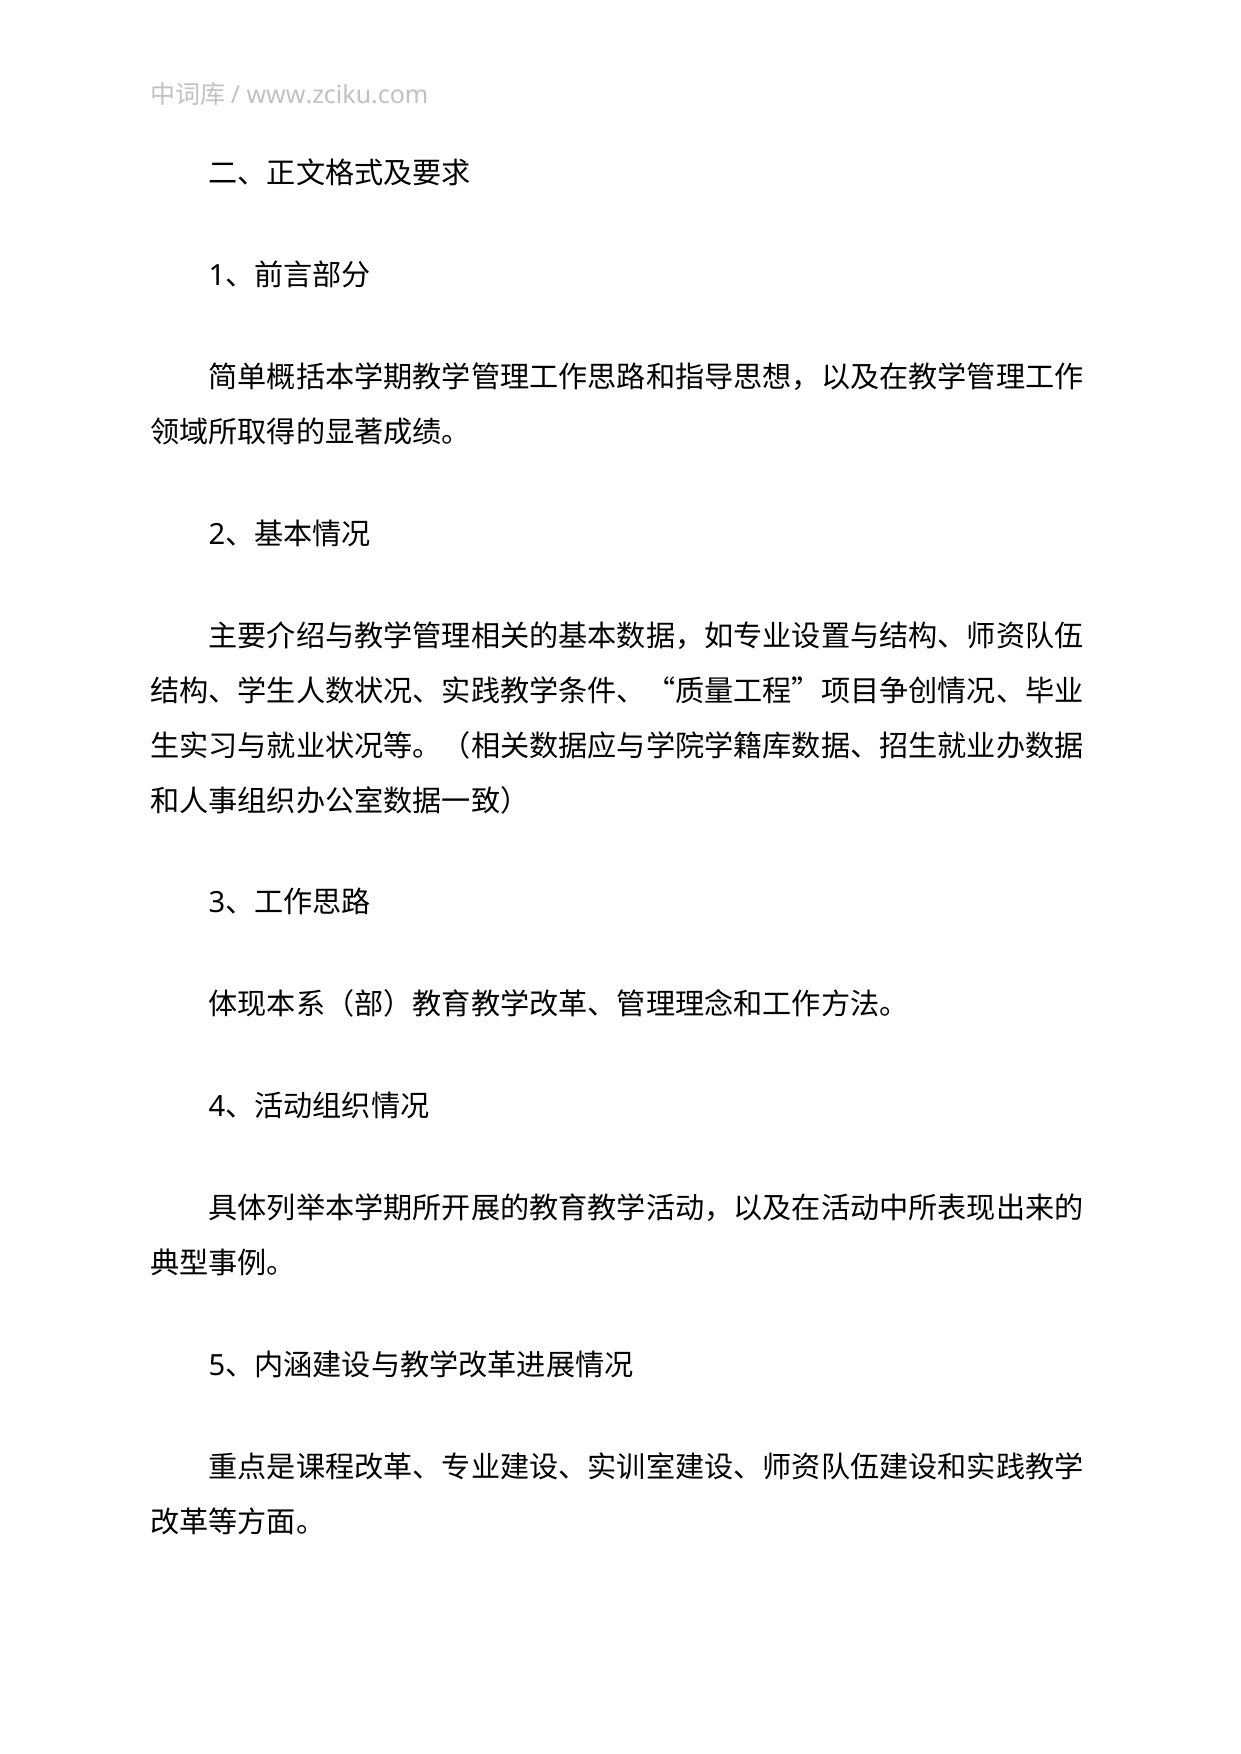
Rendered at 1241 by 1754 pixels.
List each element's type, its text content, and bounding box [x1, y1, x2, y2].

text 5、内涵建设与教学改革进展情况 [150, 1341, 1090, 1384]
text 2、基本情况 [150, 510, 1090, 553]
text 重点是课程改革、专业建设、实训室建设、师资队伍建设和实践教学改革等方面。 [150, 1443, 1090, 1540]
text 4、活动组织情况 [150, 1083, 1090, 1125]
text 3、工作思路 [150, 879, 1090, 921]
text 1、前言部分 [150, 252, 1090, 294]
text 二、正文格式及要求 [150, 150, 1090, 192]
text 具体列举本学期所开展的教育教学活动，以及在活动中所表现出来的典型事例。 [150, 1184, 1090, 1282]
text 简单概括本学期教学管理工作思路和指导思想，以及在教学管理工作领域所取得的显著成绩。 [150, 354, 1090, 451]
text 主要介绍与教学管理相关的基本数据，如专业设置与结构、师资队伍结构、学生人数状况、实践教学条件、“质量工程”项目争创情况、毕业生实习与就业状况等。（相关数据应与学院学籍库数据、招生就业办数据和人事组织办公室数据一致） [150, 612, 1090, 819]
text 体现本系（部）教育教学改革、管理理念和工作方法。 [150, 981, 1090, 1023]
